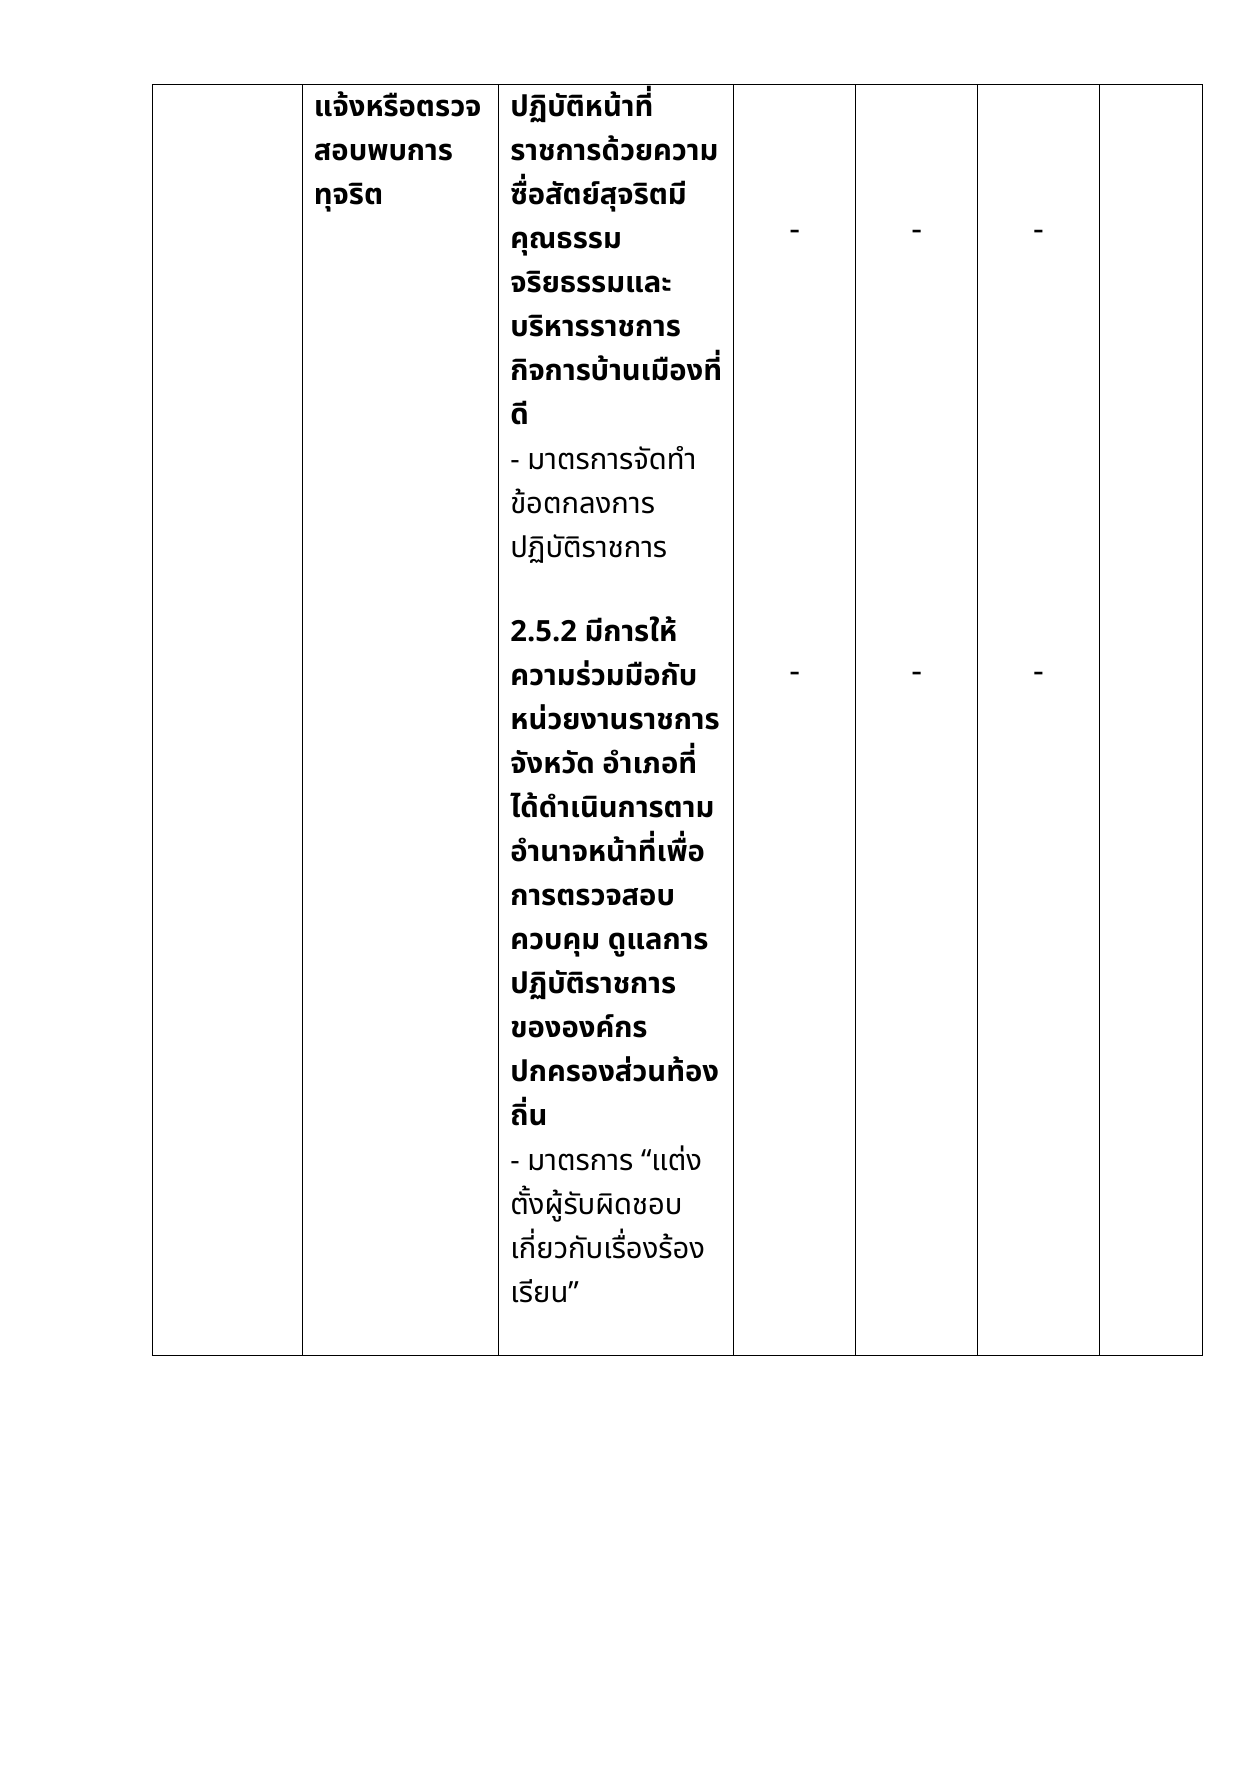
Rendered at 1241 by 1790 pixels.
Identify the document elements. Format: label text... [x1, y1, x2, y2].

table_cell [1100, 85, 1202, 1355]
table_cell - - [978, 85, 1099, 1355]
table_cell [153, 85, 302, 1355]
table_cell - - [856, 85, 977, 1355]
table_cell - - [734, 85, 855, 1355]
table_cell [499, 85, 733, 1355]
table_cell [303, 85, 498, 1355]
